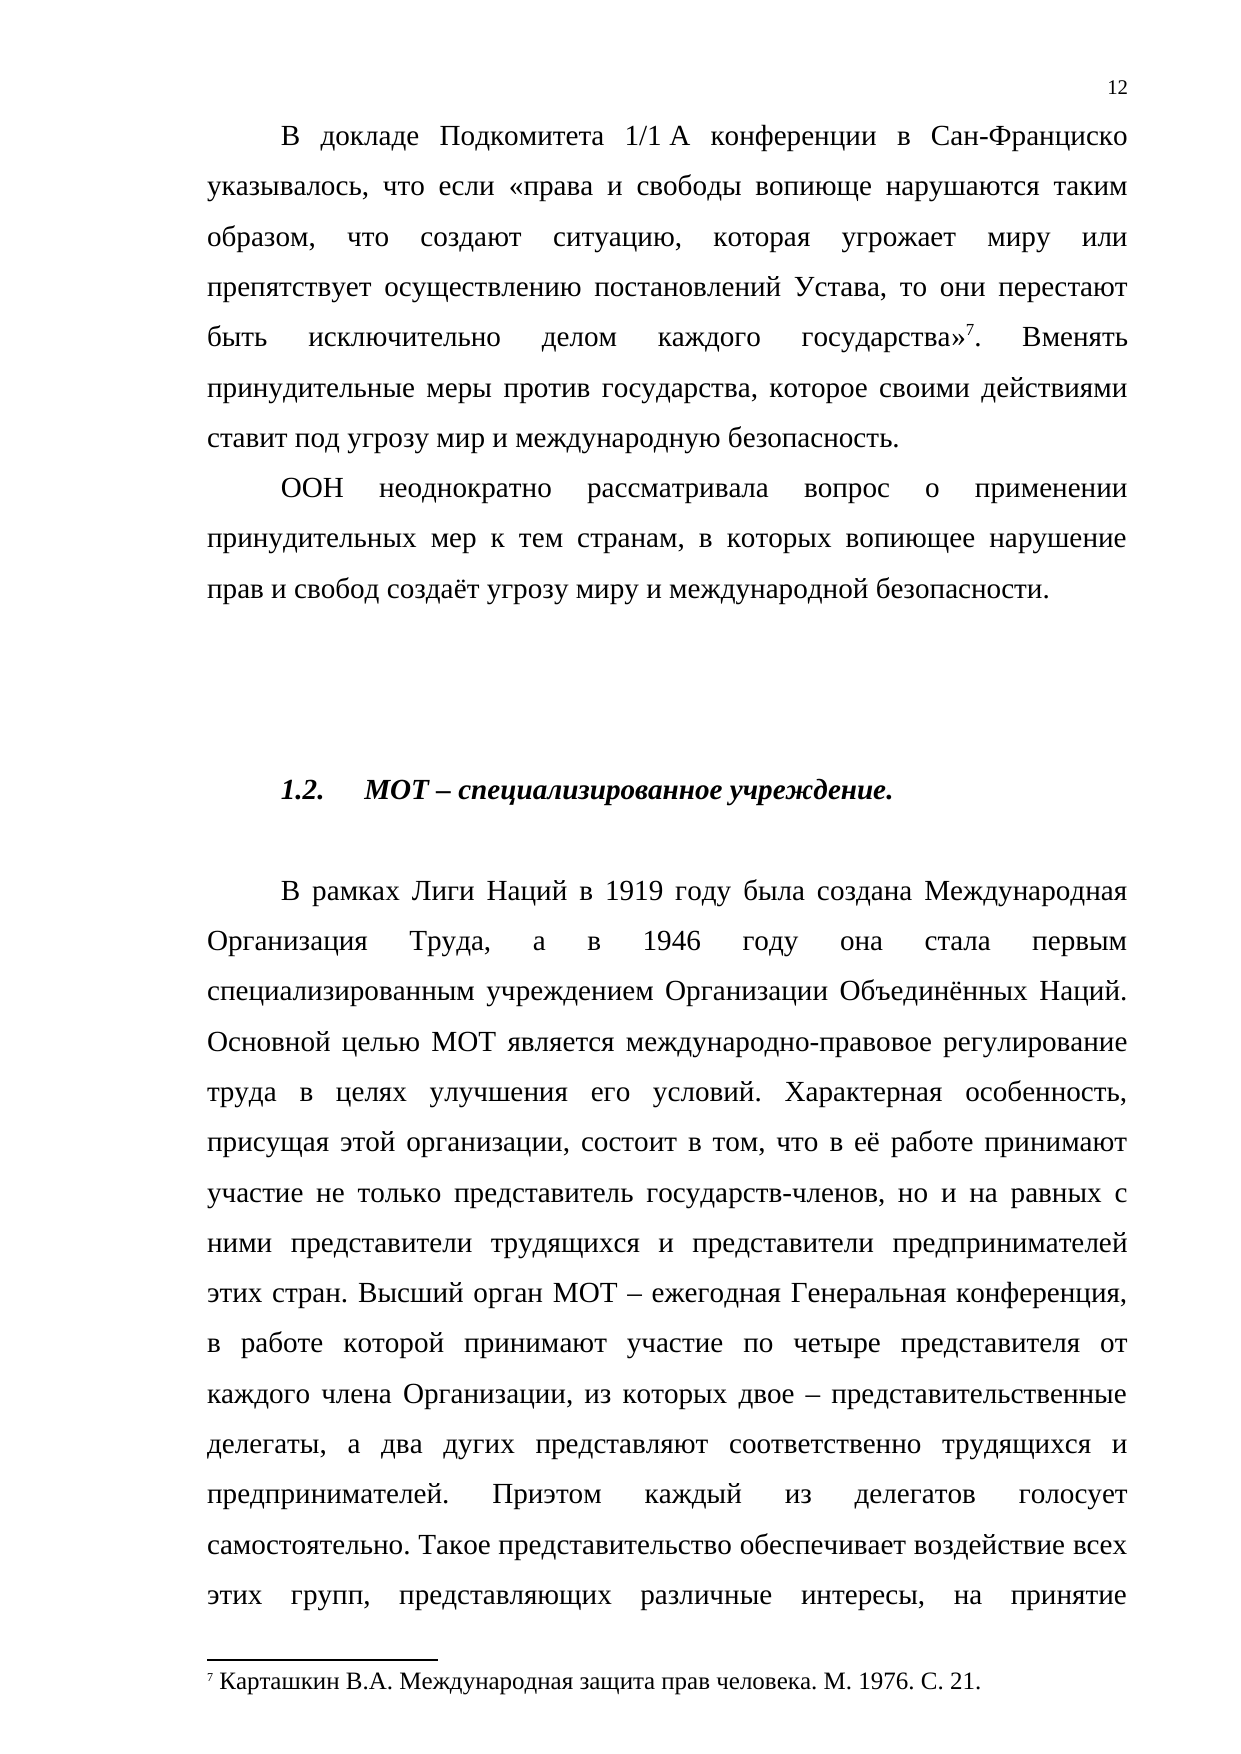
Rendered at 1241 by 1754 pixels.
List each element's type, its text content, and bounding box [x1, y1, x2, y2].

text В докладе Подкомитета 1/1 А конференции в Сан-Франциско указывалось, что если «права и свободы вопиюще нарушаются таким образом, что создают ситуацию, которая угрожает миру или препятствует осуществлению постановлений Устава, то они перестают быть исключительно делом каждого государства». Вменять принудительные меры против государства, которое своими действиями ставит под угрозу мир и международную безопасность. [207, 118, 1128, 453]
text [207, 873, 1128, 1611]
text ООН неоднократно рассматривала вопрос о применении принудительных мер к тем странам, в которых вопиющее нарушение прав и свобод создаёт угрозу миру и международной безопасности. [207, 470, 1128, 604]
list МОТ – специализированное учреждение. [207, 772, 1128, 806]
